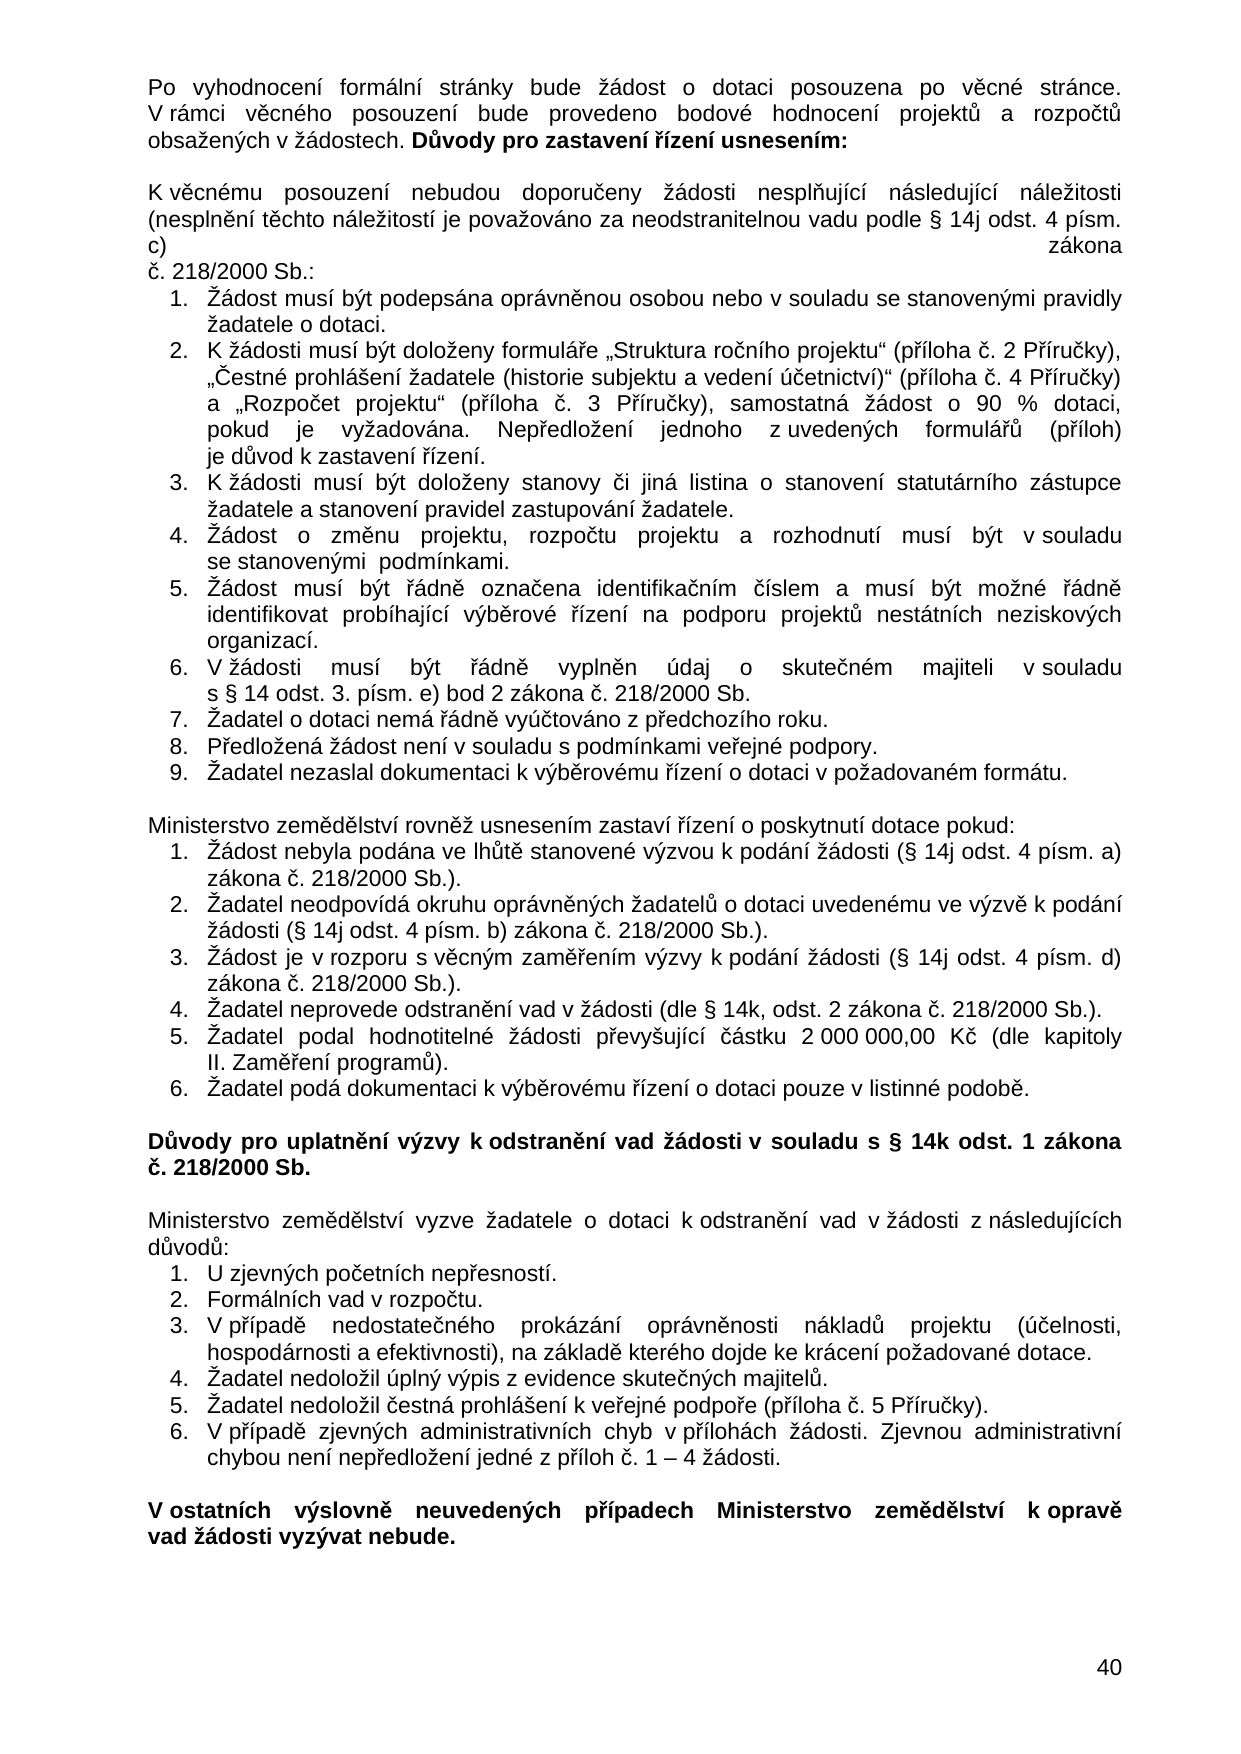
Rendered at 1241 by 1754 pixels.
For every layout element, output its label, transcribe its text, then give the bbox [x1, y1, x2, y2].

list Žadatel nezaslal dokumentaci k výběrovému řízení o dotaci v požadovaném formátu. [169, 759, 1122, 785]
list Žádost je v rozporu s věcným zaměřením výzvy k podání žádosti (§ 14j odst. 4 písm. d) zákona č. 218/2000 Sb.). [169, 943, 1122, 996]
text Ministerstvo zemědělství vyzve žadatele o dotaci k odstranění vad v žádosti z následujících důvodů: [148, 1207, 1122, 1260]
list Formálních vad v rozpočtu. [169, 1286, 1122, 1312]
list Předložená žádost není v souladu s podmínkami veřejné podpory. [169, 733, 1122, 759]
list Žádost nebyla podána ve lhůtě stanovené výzvou k podání žádosti (§ 14j odst. 4 písm. a) zákona č. 218/2000 Sb.). [169, 838, 1122, 891]
text Důvody pro uplatnění výzvy k odstranění vad žádosti v souladu s § 14k odst. 1 zákona č. 218/2000 Sb. [148, 1128, 1122, 1181]
list Žadatel podal hodnotitelné žádosti převyšující částku 2 000 000,00 Kč (dle kapitoly II. Zaměření programů). [169, 1023, 1122, 1075]
list Žadatel o dotaci nemá řádně vyúčtováno z předchozího roku. [169, 706, 1122, 733]
list K žádosti musí být doloženy stanovy či jiná listina o stanovení statutárního zástupce žadatele a stanovení pravidel zastupování žadatele. [169, 469, 1122, 522]
list K žádosti musí být doloženy formuláře „Struktura ročního projektu“ (příloha č. 2 Příručky), „Čestné prohlášení žadatele (historie subjektu a vedení účetnictví)“ (příloha č. 4 Příručky) a „Rozpočet projektu“ (příloha č. 3 Příručky), samostatná žádost o 90 % dotaci, pokud je vyžadována. Nepředložení jednoho z uvedených formulářů (příloh) je důvod k zastavení řízení. [169, 337, 1122, 469]
list Žadatel nedoložil úplný výpis z evidence skutečných majitelů. [169, 1365, 1122, 1392]
list V případě nedostatečného prokázání oprávněnosti nákladů projektu (účelnosti, hospodárnosti a efektivnosti), na základě kterého dojde ke krácení požadované dotace. [169, 1312, 1122, 1365]
list Žadatel nedoložil čestná prohlášení k veřejné podpoře (příloha č. 5 Příručky). [169, 1392, 1122, 1418]
text V ostatních výslovně neuvedených případech Ministerstvo zemědělství k opravě vad žádosti vyzývat nebude. [148, 1497, 1122, 1550]
list V případě zjevných administrativních chyb v přílohách žádosti. Zjevnou administrativní chybou není nepředložení jedné z příloh č. 1 – 4 žádosti. [169, 1418, 1122, 1471]
list Žádost o změnu projektu, rozpočtu projektu a rozhodnutí musí být v souladu se stanovenými podmínkami. [169, 522, 1122, 574]
list V žádosti musí být řádně vyplněn údaj o skutečném majiteli v souladu s § 14 odst. 3. písm. e) bod 2 zákona č. 218/2000 Sb. [169, 654, 1122, 706]
list Žadatel neprovede odstranění vad v žádosti (dle § 14k, odst. 2 zákona č. 218/2000 Sb.). [169, 996, 1122, 1023]
text Ministerstvo zemědělství rovněž usnesením zastaví řízení o poskytnutí dotace pokud: [148, 812, 1122, 838]
list Žadatel neodpovídá okruhu oprávněných žadatelů o dotaci uvedenému ve výzvě k podání žádosti (§ 14j odst. 4 písm. b) zákona č. 218/2000 Sb.). [169, 891, 1122, 943]
list U zjevných početních nepřesností. [169, 1260, 1122, 1286]
list Žadatel podá dokumentaci k výběrovému řízení o dotaci pouze v listinné podobě. [169, 1075, 1122, 1102]
list Žádost musí být řádně označena identifikačním číslem a musí být možné řádně identifikovat probíhající výběrové řízení na podporu projektů nestátních neziskových organizací. [169, 574, 1122, 654]
list Žádost musí být podepsána oprávněnou osobou nebo v souladu se stanovenými pravidly žadatele o dotaci. [169, 285, 1122, 337]
text Po vyhodnocení formální stránky bude žádost o dotaci posouzena po věcné stránce. V rámci věcného posouzení bude provedeno bodové hodnocení projektů a rozpočtů obsažených v žádostech. Důvody pro zastavení řízení usnesením: [148, 74, 1122, 153]
text K věcnému posouzení nebudou doporučeny žádosti nesplňující následující náležitosti (nesplnění těchto náležitostí je považováno za neodstranitelnou vadu podle § 14j odst. 4 písm. c) zákona č. 218/2000 Sb.: [148, 179, 1122, 285]
